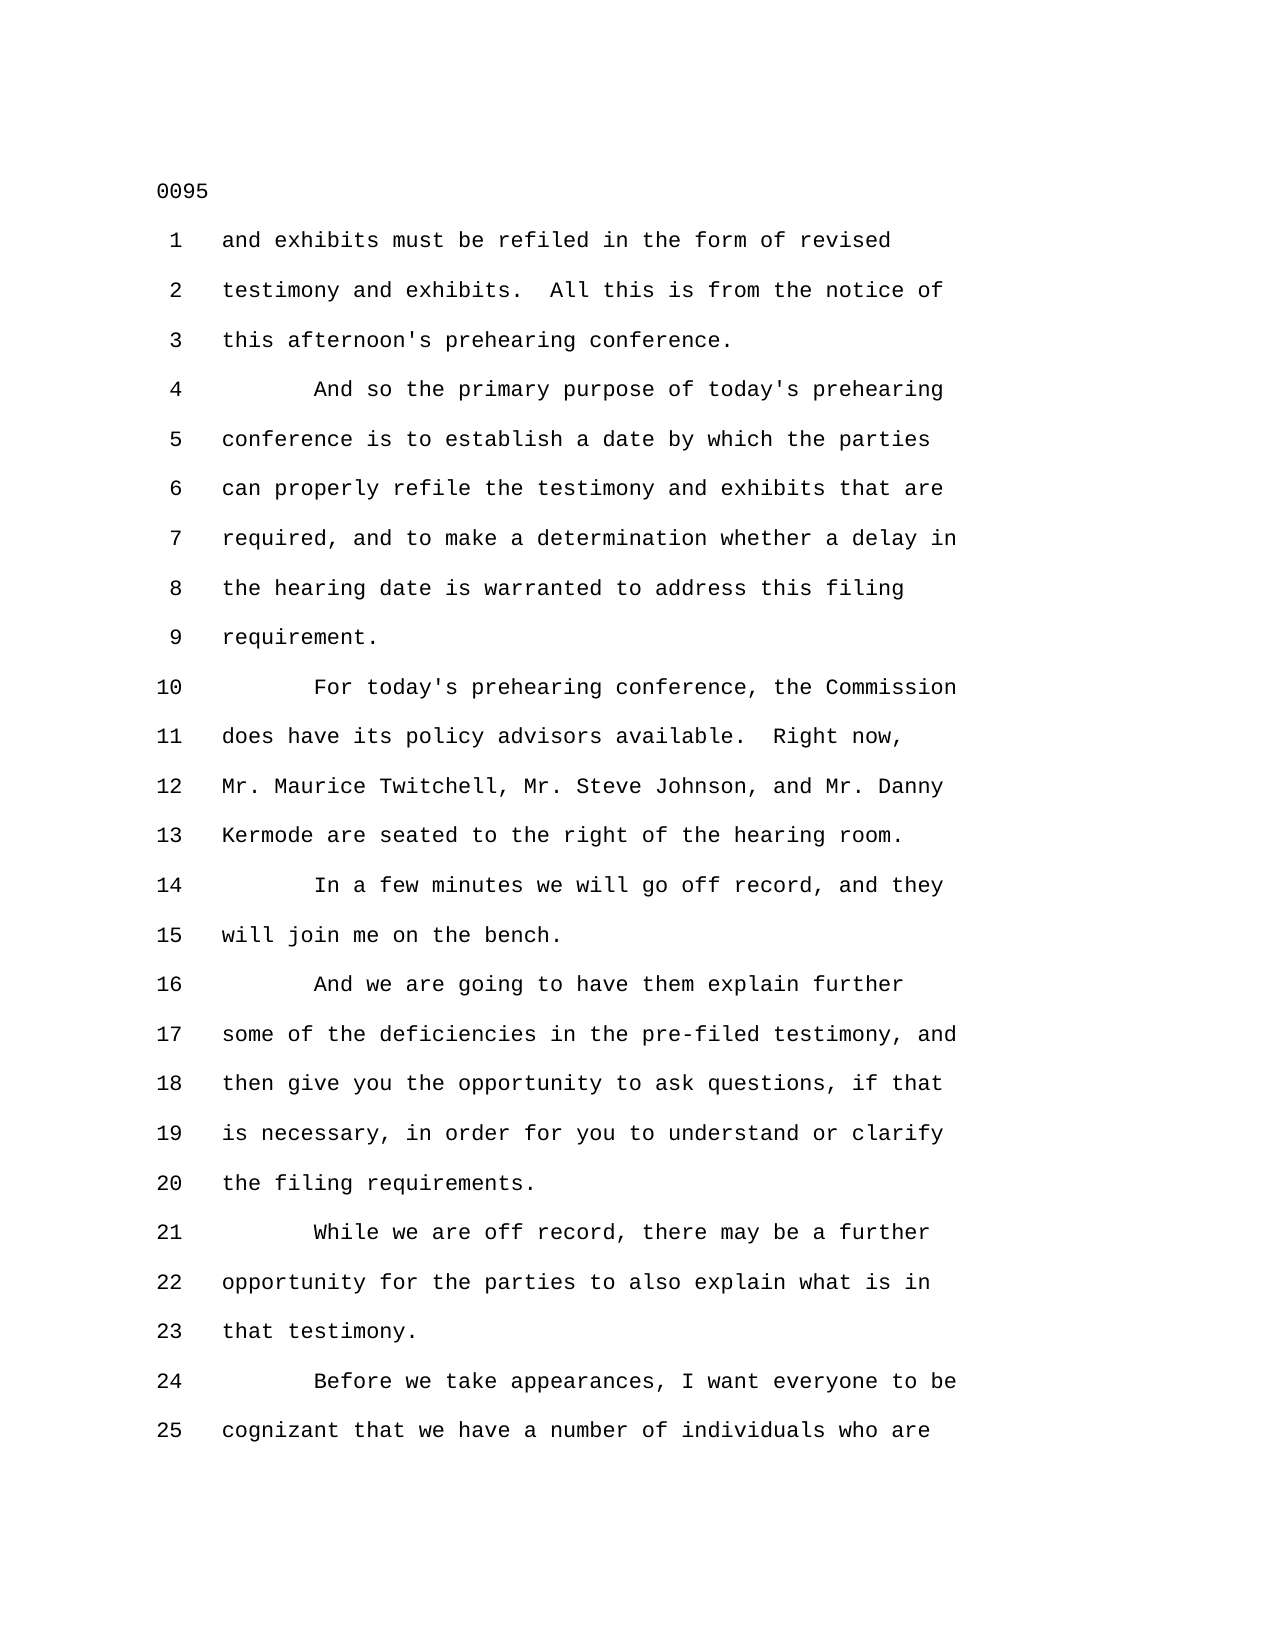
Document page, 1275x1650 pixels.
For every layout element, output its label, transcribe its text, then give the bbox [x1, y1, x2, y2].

text 10 For today's prehearing conference, the Commission [156, 676, 1119, 701]
text 9 requirement. [156, 626, 1119, 651]
text 19 is necessary, in order for you to understand or clarify [156, 1122, 1119, 1147]
text 11 does have its policy advisors available. Right now, [156, 725, 1119, 750]
text 5 conference is to establish a date by which the parties [156, 428, 1119, 453]
text 13 Kermode are seated to the right of the hearing room. [156, 824, 1119, 849]
text 25 cognizant that we have a number of individuals who are [156, 1419, 1119, 1444]
text 16 And we are going to have them explain further [156, 973, 1119, 998]
text 24 Before we take appearances, I want everyone to be [156, 1370, 1119, 1395]
text 21 While we are off record, there may be a further [156, 1221, 1119, 1246]
text 1 and exhibits must be refiled in the form of revised [156, 229, 1119, 254]
text 17 some of the deficiencies in the pre-filed testimony, and [156, 1023, 1119, 1048]
text 23 that testimony. [156, 1320, 1119, 1345]
text 22 opportunity for the parties to also explain what is in [156, 1271, 1119, 1296]
text 4 And so the primary purpose of today's prehearing [156, 378, 1119, 403]
text 8 the hearing date is warranted to address this filing [156, 577, 1119, 601]
text 3 this afternoon's prehearing conference. [156, 329, 1119, 353]
text 20 the filing requirements. [156, 1172, 1119, 1196]
text 14 In a few minutes we will go off record, and they [156, 874, 1119, 899]
text 18 then give you the opportunity to ask questions, if that [156, 1072, 1119, 1097]
text 6 can properly refile the testimony and exhibits that are [156, 477, 1119, 502]
text 7 required, and to make a determination whether a delay in [156, 527, 1119, 552]
text 15 will join me on the bench. [156, 924, 1119, 948]
text 0095 [156, 180, 1119, 205]
text 12 Mr. Maurice Twitchell, Mr. Steve Johnson, and Mr. Danny [156, 775, 1119, 800]
text 2 testimony and exhibits. All this is from the notice of [156, 279, 1119, 304]
